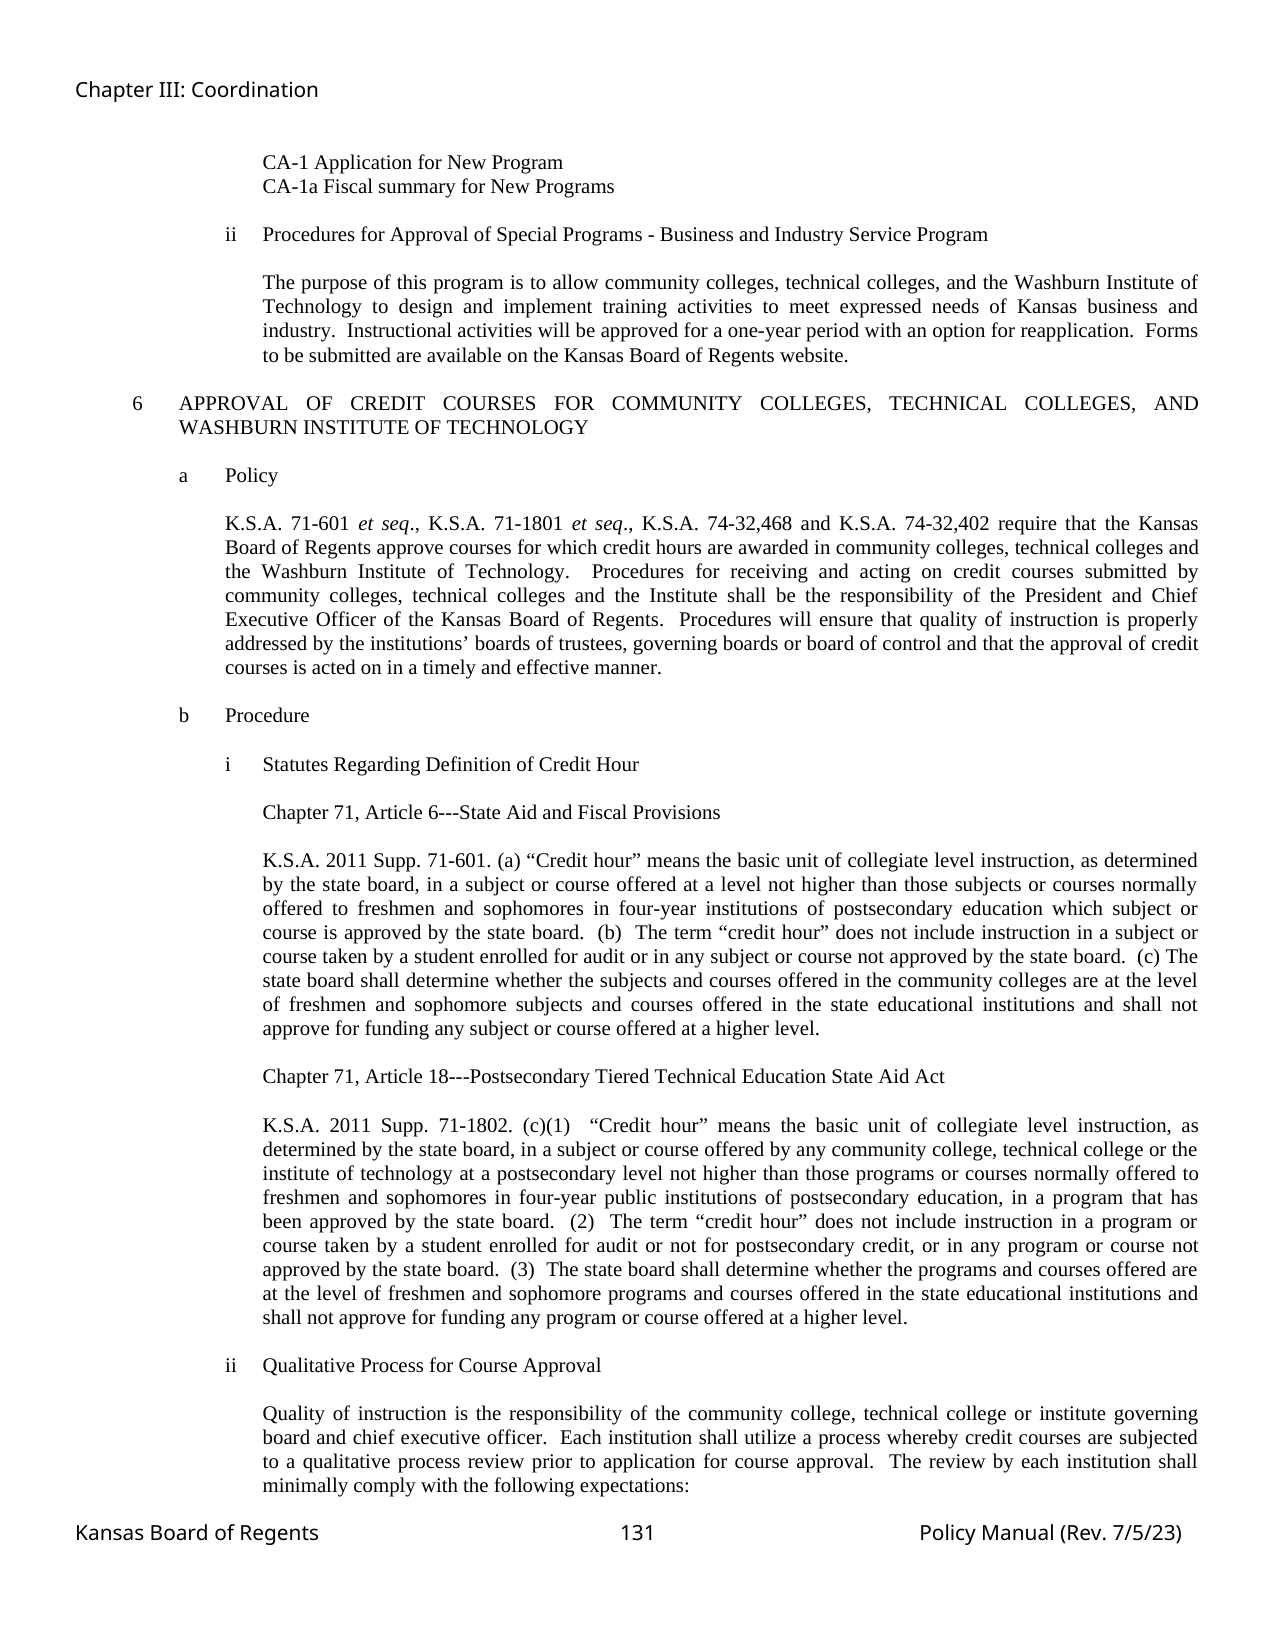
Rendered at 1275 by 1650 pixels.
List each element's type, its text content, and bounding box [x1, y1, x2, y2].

text K.S.A. 2011 Supp. 71-1802. (c)(1) “Credit hour” means the basic unit of collegiate level instruction, as determined by the state board, in a subject or course offered by any community college, technical college or the institute of technology at a postsecondary level not higher than those programs or courses normally offered to freshmen and sophomores in four-year public institutions of postsecondary education, in a program that has been approved by the state board. (2) The term “credit hour” does not include instruction in a program or course taken by a student enrolled for audit or not for postsecondary credit, or in any program or course not approved by the state board. (3) The state board shall determine whether the programs and courses offered are at the level of freshmen and sophomore programs and courses offered in the state educational institutions and shall not approve for funding any program or course offered at a higher level. [262, 1112, 1200, 1329]
text Chapter 71, Article 18---Postsecondary Tiered Technical Education State Aid Act [75, 1064, 1200, 1088]
text K.S.A. 2011 Supp. 71-601. (a) “Credit hour” means the basic unit of collegiate level instruction, as determined by the state board, in a subject or course offered at a level not higher than those subjects or courses normally offered to freshmen and sophomores in four-year institutions of postsecondary education which subject or course is approved by the state board. (b) The term “credit hour” does not include instruction in a subject or course taken by a student enrolled for audit or in any subject or course not approved by the state board. (c) The state board shall determine whether the subjects and courses offered in the community colleges are at the level of freshmen and sophomore subjects and courses offered in the state educational institutions and shall not approve for funding any subject or course offered at a higher level. [262, 848, 1200, 1040]
text Quality of instruction is the responsibility of the community college, technical college or institute governing board and chief executive officer. Each institution shall utilize a process whereby credit courses are subjected to a qualitative process review prior to application for course approval. The review by each institution shall minimally comply with the following expectations: [262, 1401, 1200, 1497]
text The purpose of this program is to allow community colleges, technical colleges, and the Washburn Institute of Technology to design and implement training activities to meet expressed needs of Kansas business and industry. Instructional activities will be approved for a one-year period with an option for reapplication. Forms to be submitted are available on the Kansas Board of Regents website. [262, 270, 1200, 367]
text 6 APPROVAL OF CREDIT COURSES FOR COMMUNITY COLLEGES, TECHNICAL COLLEGES, AND WASHBURN INSTITUTE OF TECHNOLOGY [75, 391, 1200, 439]
text a Policy [75, 463, 1200, 487]
text CA-1 Application for New Program [75, 150, 1200, 174]
text b Procedure [75, 703, 1200, 727]
text CA-1a Fiscal summary for New Programs [75, 174, 1200, 198]
text ii Procedures for Approval of Special Programs - Business and Industry Service Program [75, 222, 1200, 246]
text K.S.A. 71-601 et seq., K.S.A. 71-1801 et seq., K.S.A. 74-32,468 and K.S.A. 74-32,402 require that the Kansas Board of Regents approve courses for which credit hours are awarded in community colleges, technical colleges and the Washburn Institute of Technology. Procedures for receiving and acting on credit courses submitted by community colleges, technical colleges and the Institute shall be the responsibility of the President and Chief Executive Officer of the Kansas Board of Regents. Procedures will ensure that quality of instruction is properly addressed by the institutions’ boards of trustees, governing boards or board of control and that the approval of credit courses is acted on in a timely and effective manner. [225, 511, 1200, 679]
text Chapter 71, Article 6---State Aid and Fiscal Provisions [75, 800, 1200, 824]
text i Statutes Regarding Definition of Credit Hour [75, 752, 1200, 776]
text ii Qualitative Process for Course Approval [75, 1353, 1200, 1377]
